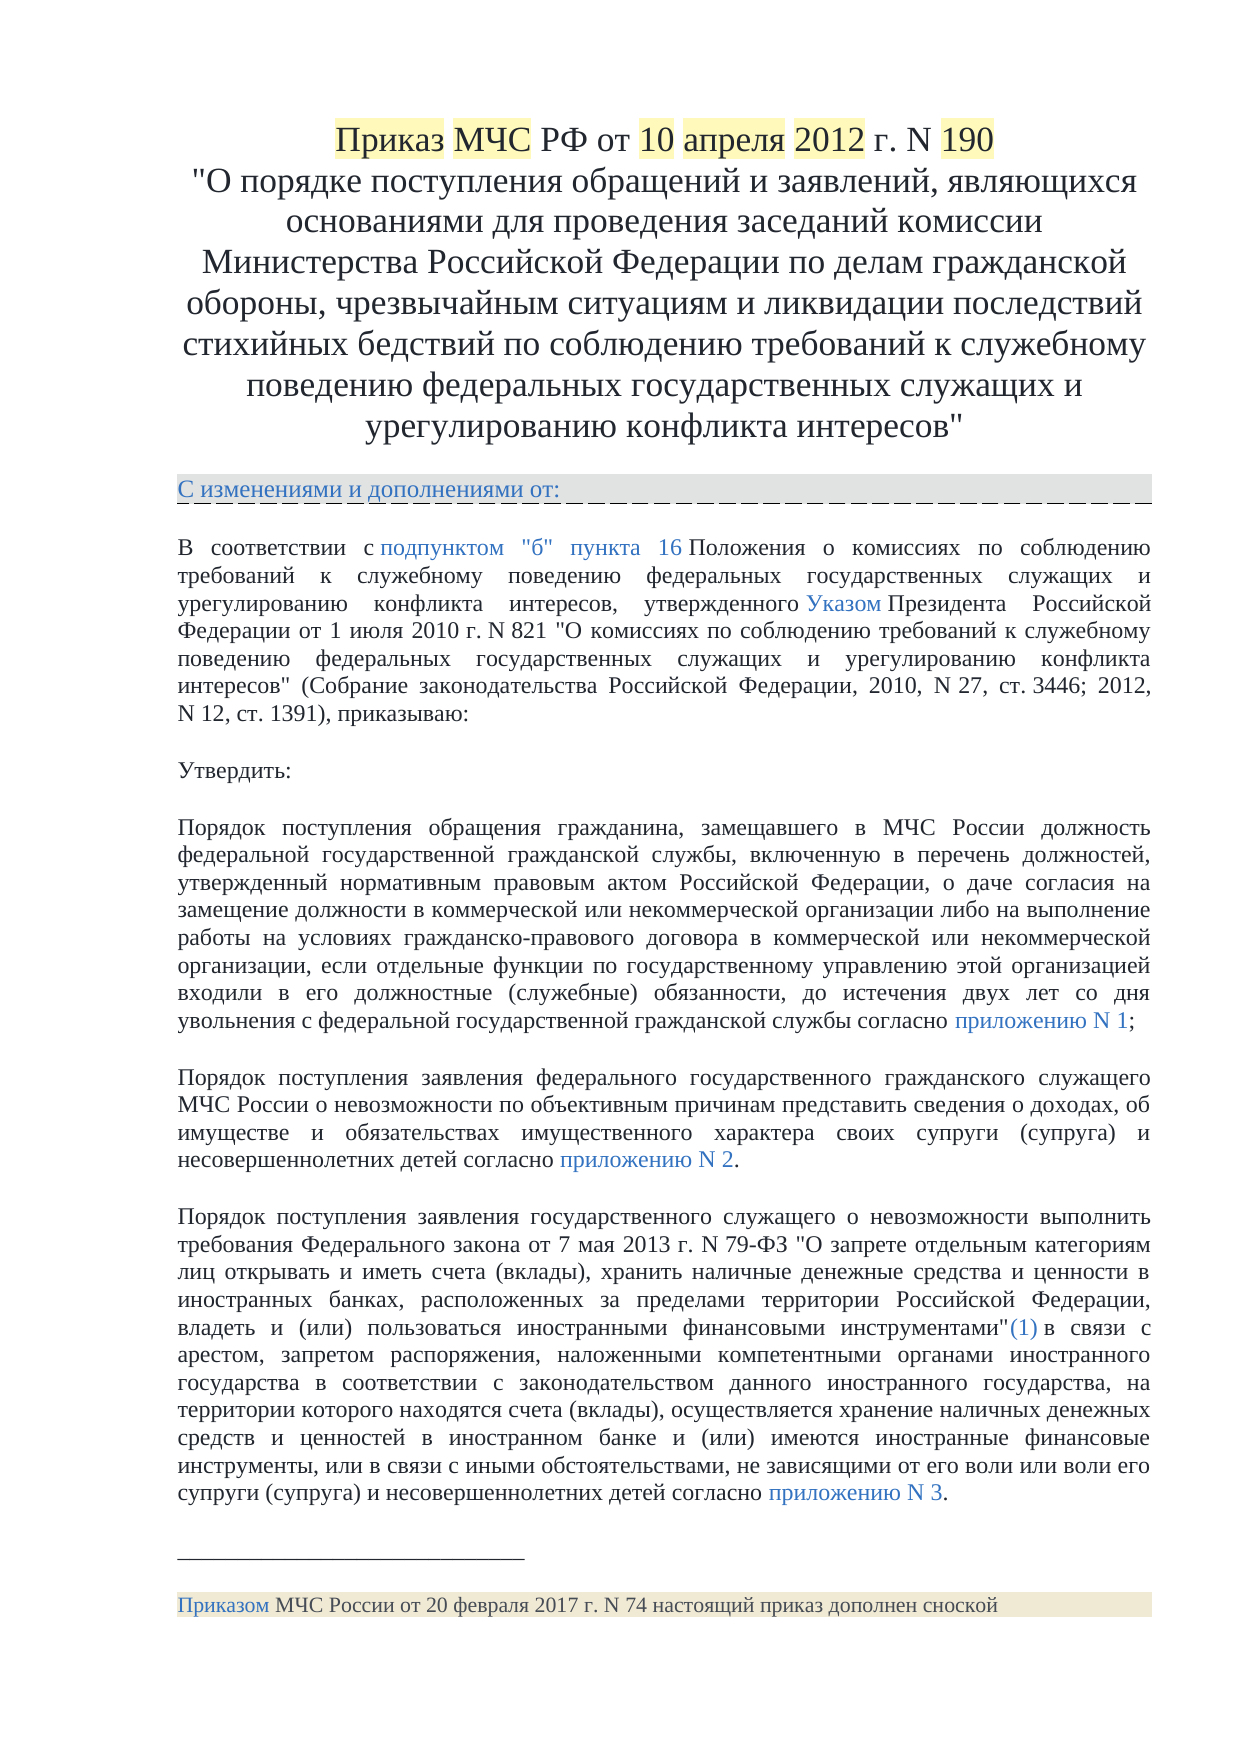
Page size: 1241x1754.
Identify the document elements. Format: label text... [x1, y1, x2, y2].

text Порядок поступления обращения гражданина, замещавшего в МЧС России должность федеральной государственной гражданской службы, включенную в перечень должностей, утвержденный нормативным правовым актом Российской Федерации, о даче согласия на замещение должности в коммерческой или некоммерческой организации либо на выполнение работы на условиях гражданско-правового договора в коммерческой или некоммерческой организации, если отдельные функции по государственному управлению этой организацией входили в его должностные (служебные) обязанности, до истечения двух лет со дня увольнения с федеральной государственной гражданской службы согласно приложению N 1; [177, 813, 1152, 1033]
text В соответствии с подпунктом "б" пункта 16 Положения о комиссиях по соблюдению требований к служебному поведению федеральных государственных служащих и урегулированию конфликта интересов, утвержденного Указом Президента Российской Федерации от 1 июля 2010 г. N 821 "О комиссиях по соблюдению требований к служебному поведению федеральных государственных служащих и урегулированию конфликта интересов" (Собрание законодательства Российской Федерации, 2010, N 27, ст. 3446; 2012, N 12, ст. 1391), приказываю: [177, 533, 1152, 727]
text Утвердить: [177, 756, 1152, 783]
text Порядок поступления заявления федерального государственного гражданского служащего МЧС России о невозможности по объективным причинам представить сведения о доходах, об имуществе и обязательствах имущественного характера своих супруги (супруга) и несовершеннолетних детей согласно приложению N 2. [177, 1063, 1152, 1173]
text Порядок поступления заявления государственного служащего о невозможности выполнить требования Федерального закона от 7 мая 2013 г. N 79-ФЗ "О запрете отдельным категориям лиц открывать и иметь счета (вклады), хранить наличные денежные средства и ценности в иностранных банках, расположенных за пределами территории Российской Федерации, владеть и (или) пользоваться иностранными финансовыми инструментами"(1) в связи с арестом, запретом распоряжения, наложенными компетентными органами иностранного государства в соответствии с законодательством данного иностранного государства, на территории которого находятся счета (вклады), осуществляется хранение наличных денежных средств и ценностей в иностранном банке и (или) имеются иностранные финансовые инструменты, или в связи с иными обстоятельствами, не зависящими от его воли или воли его супруги (супруга) и несовершеннолетних детей согласно приложению N 3. [177, 1202, 1152, 1506]
text Приказ МЧС РФ от 10 апреля 2012 г. N 190 "О порядке поступления обращений и заявлений, являющихся основаниями для проведения заседаний комиссии Министерства Российской Федерации по делам гражданской обороны, чрезвычайным ситуациям и ликвидации последствий стихийных бедствий по соблюдению требований к служебному поведению федеральных государственных служащих и урегулированию конфликта интересов" [177, 118, 1152, 445]
text _____________________________ [177, 1535, 1152, 1563]
text С изменениями и дополнениями от: [177, 474, 1152, 504]
text Приказом МЧС России от 20 февраля 2017 г. N 74 настоящий приказ дополнен сноской [177, 1592, 1152, 1617]
